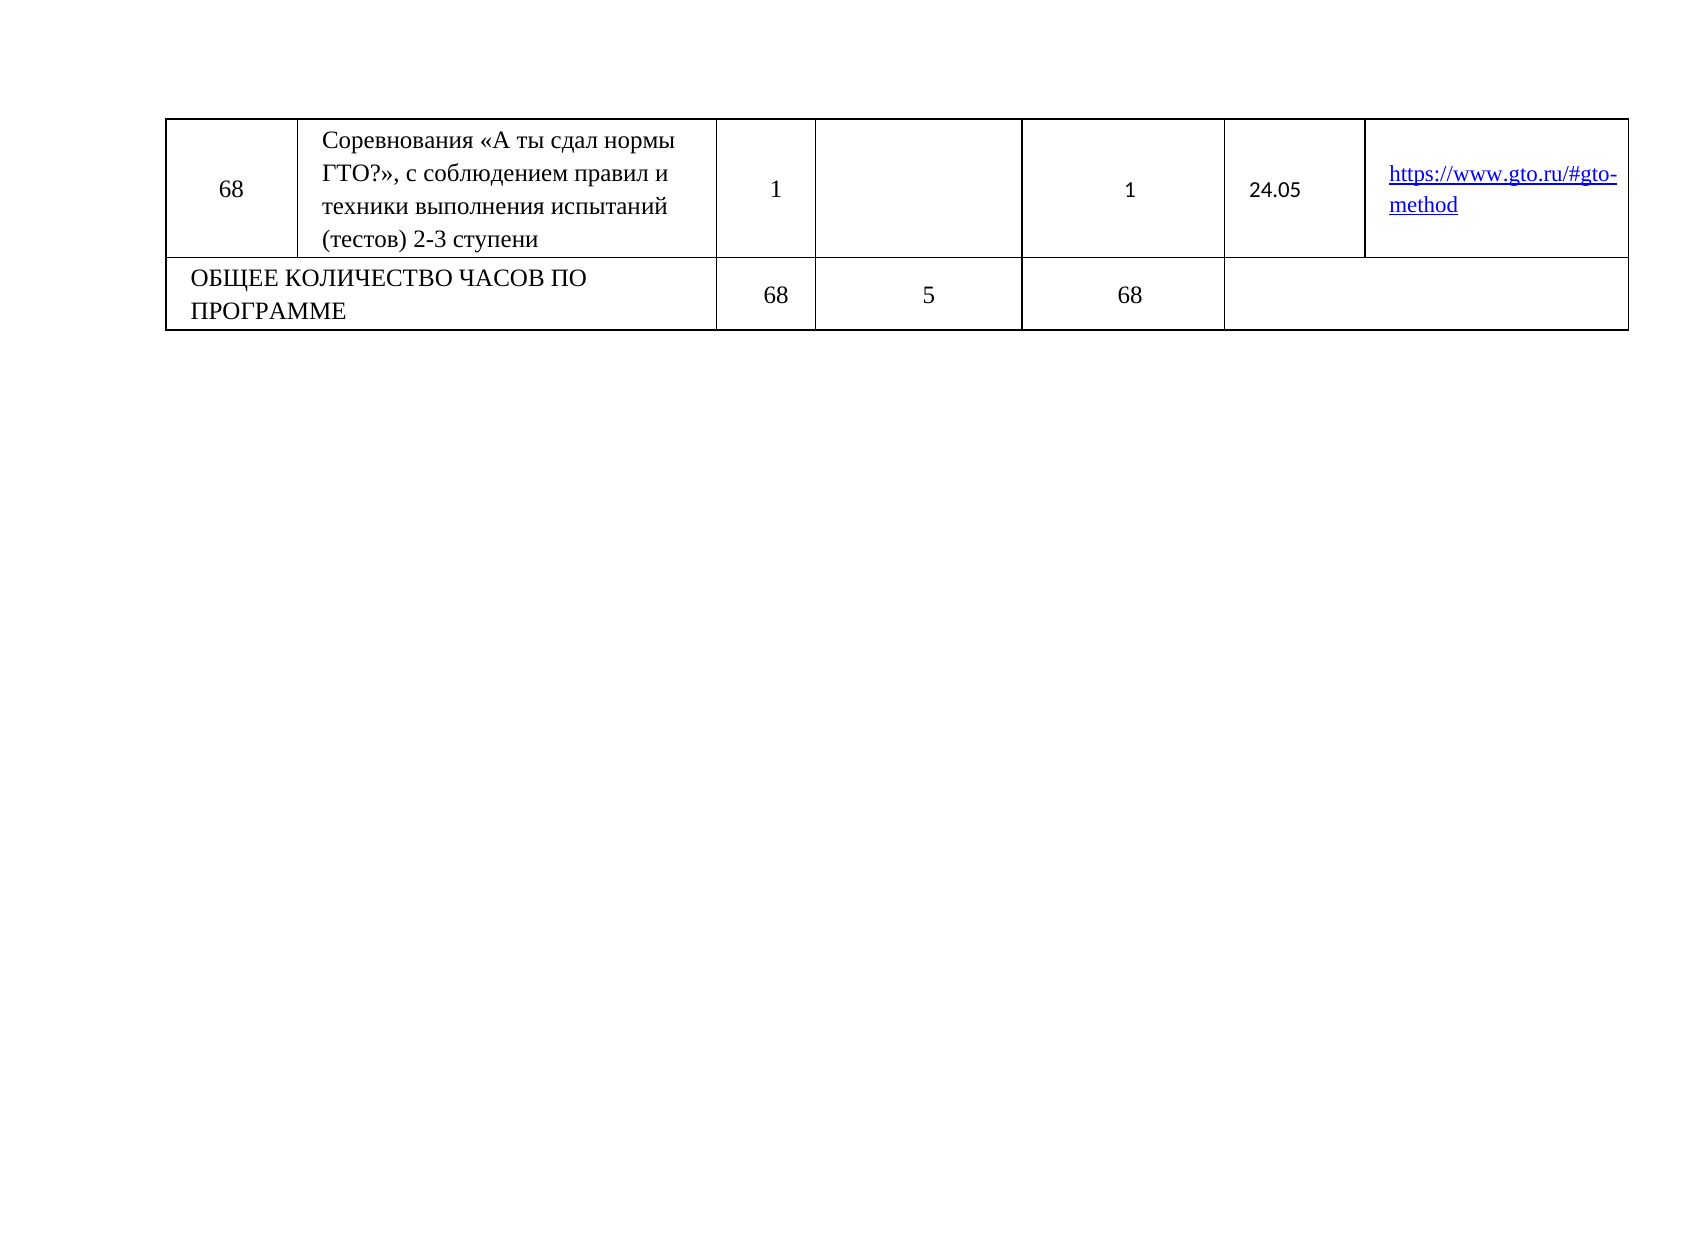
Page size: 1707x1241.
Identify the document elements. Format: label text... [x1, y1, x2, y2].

table_cell 1 [1023, 120, 1224, 257]
table_cell 1 [717, 120, 815, 257]
table_cell 5 [816, 258, 1021, 329]
table_cell 68 [717, 258, 815, 329]
table_cell 68 [1023, 258, 1224, 329]
table_cell [1225, 258, 1628, 329]
table_cell 24.05 [1225, 120, 1364, 257]
table_cell ОБЩЕЕ КОЛИЧЕСТВО ЧАСОВ ПО ПРОГРАММЕ [167, 258, 716, 329]
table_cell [298, 120, 716, 257]
table_cell [816, 120, 1021, 257]
table_cell 68 [167, 120, 297, 257]
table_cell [1366, 120, 1628, 257]
